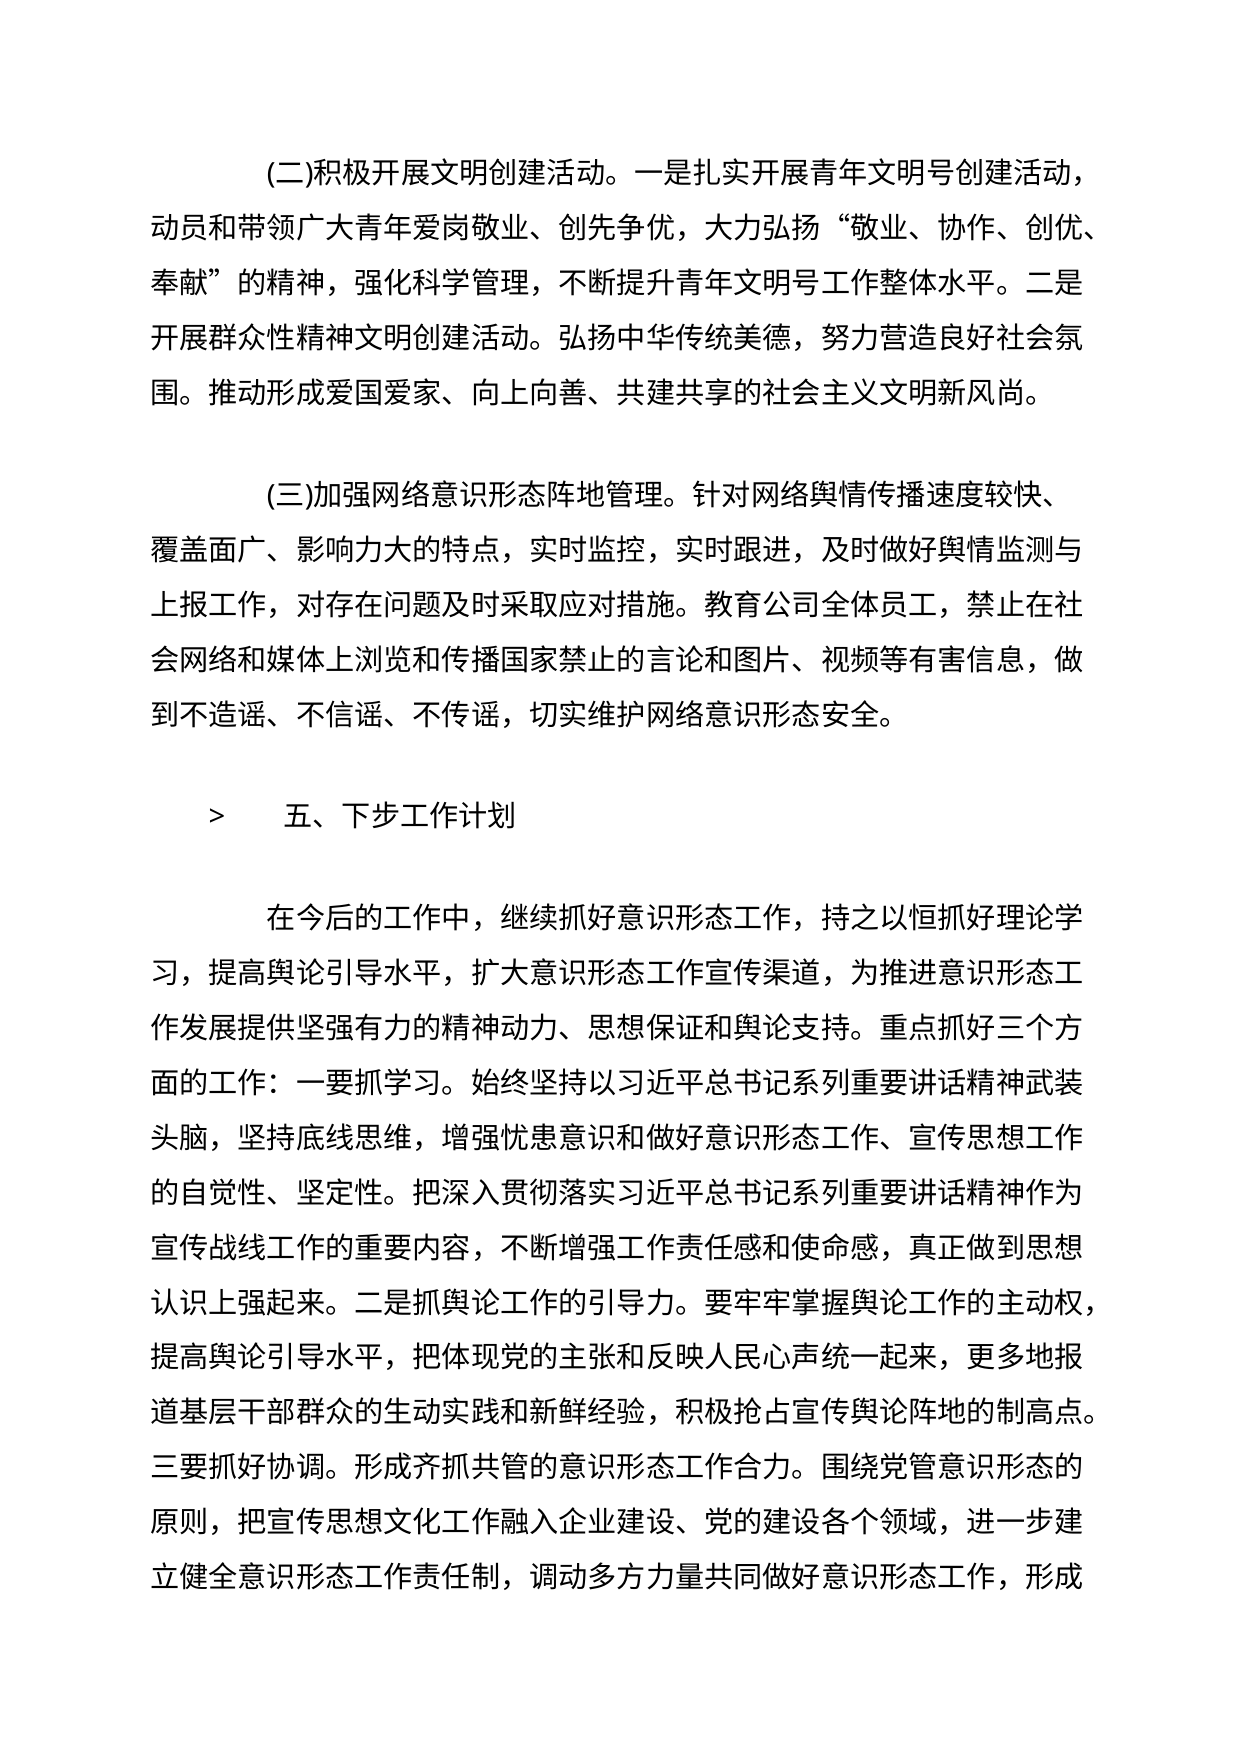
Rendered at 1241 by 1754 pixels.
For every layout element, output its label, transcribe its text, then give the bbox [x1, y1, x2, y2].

text (二)积极开展文明创建活动。一是扎实开展青年文明号创建活动，动员和带领广大青年爱岗敬业、创先争优，大力弘扬“敬业、协作、创优、奉献”的精神，强化科学管理，不断提升青年文明号工作整体水平。二是开展群众性精神文明创建活动。弘扬中华传统美德，努力营造良好社会氛围。推动形成爱国爱家、向上向善、共建共享的社会主义文明新风尚。 [150, 150, 1090, 412]
text (三)加强网络意识形态阵地管理。针对网络舆情传播速度较快、覆盖面广、影响力大的特点，实时监控，实时跟进，及时做好舆情监测与上报工作，对存在问题及时采取应对措施。教育公司全体员工，禁止在社会网络和媒体上浏览和传播国家禁止的言论和图片、视频等有害信息，做到不造谣、不信谣、不传谣，切实维护网络意识形态安全。 [150, 471, 1090, 733]
text > 五、下步工作计划 [150, 793, 1090, 835]
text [150, 895, 1090, 1596]
